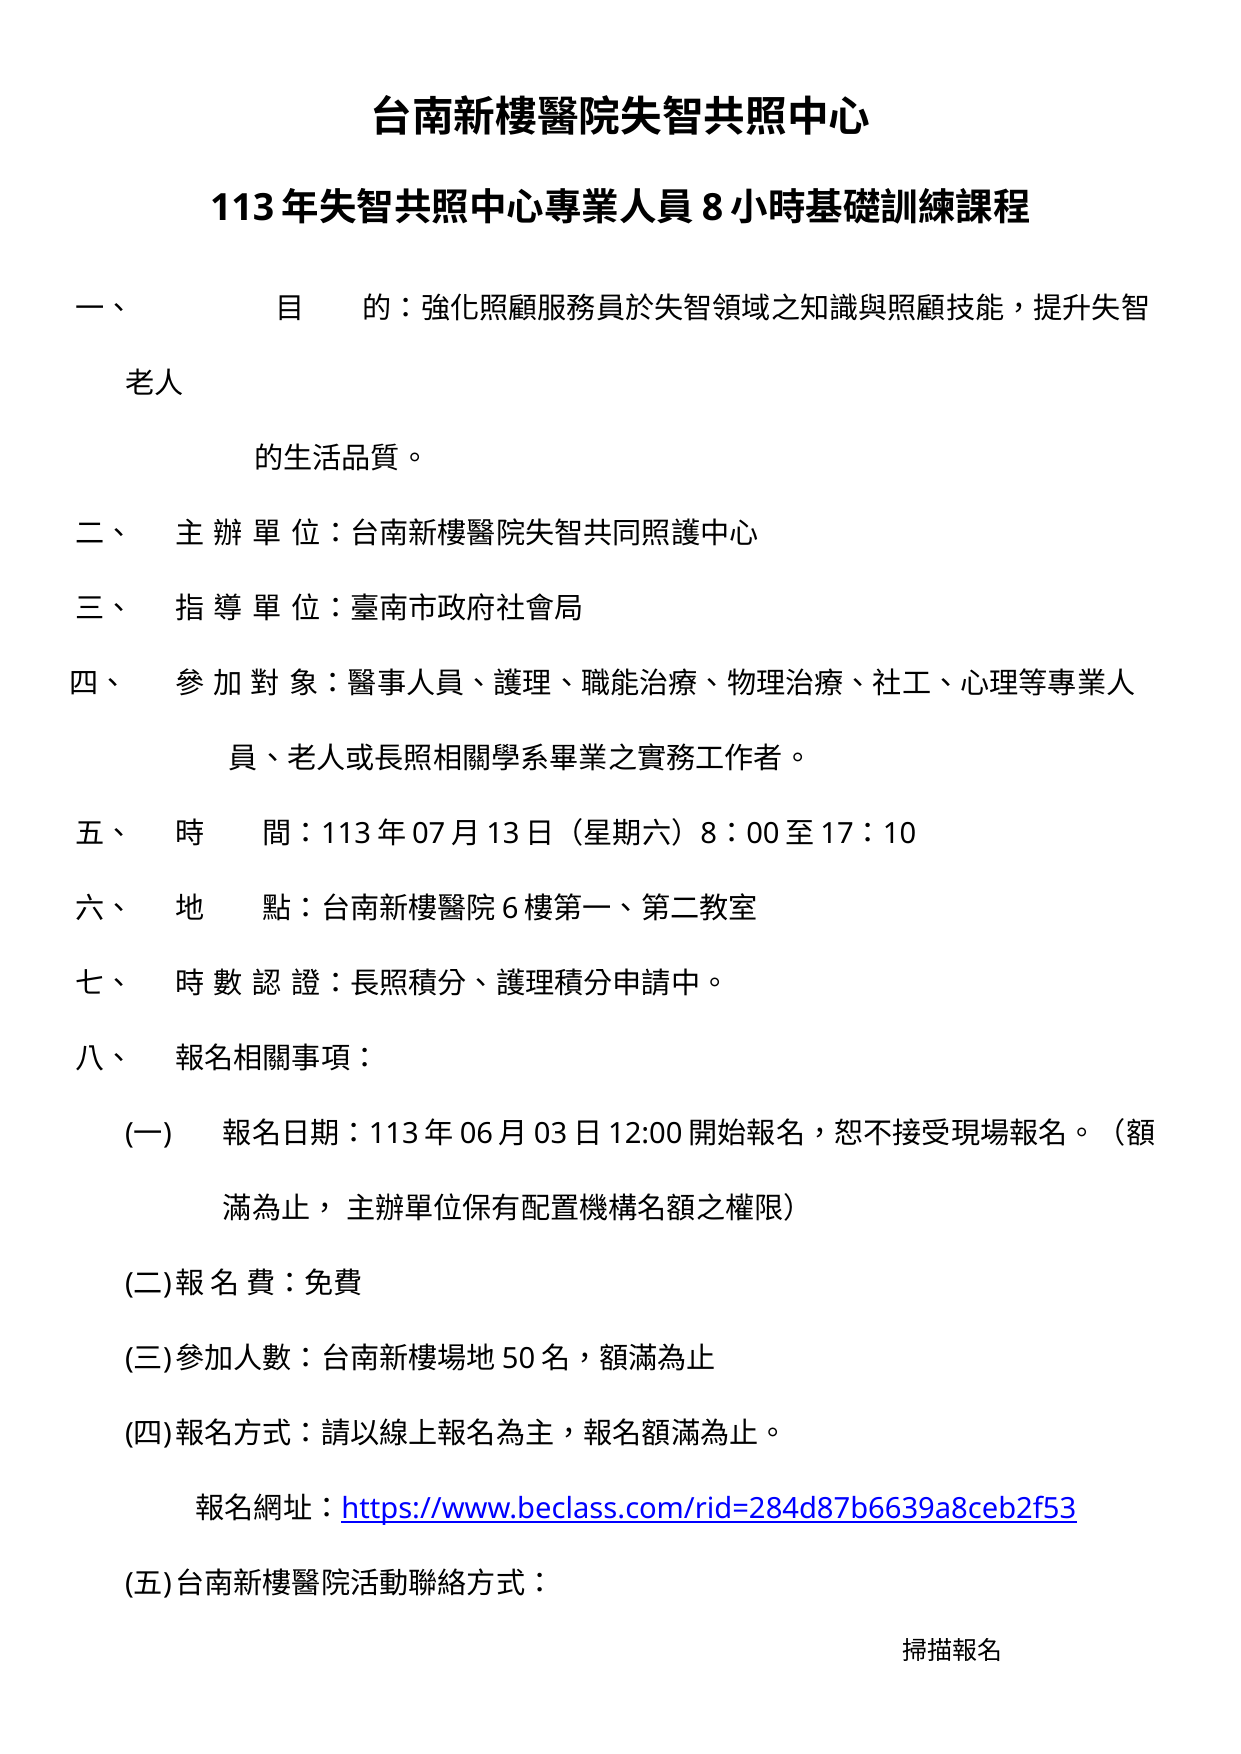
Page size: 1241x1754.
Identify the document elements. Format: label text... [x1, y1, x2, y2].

list 地點：台南新樓醫院6樓第一、第二教室 [75, 869, 1165, 944]
text 員、老人或長照相關學系畢業之實務工作者。 [69, 719, 1165, 794]
list 時數認證：長照積分、護理積分申請中。 [75, 944, 1165, 1019]
list 參加人數：台南新樓場地50名，額滿為止 [125, 1319, 1165, 1394]
list 報名網址：https://www.beclass.com/rid=284d87b6639a8ceb2f53 [165, 1469, 1165, 1544]
list 報名日期：113年06月03日12:00開始報名，恕不接受現場報名。（額滿為止， 主辦單位保有配置機構名額之權限） [125, 1094, 1165, 1244]
list 指導單位：臺南市政府社會局 [75, 569, 1165, 644]
list 的生活品質。 [125, 419, 1165, 494]
list 時間：113年07月13日（星期六）8：00至17：10 [75, 794, 1165, 869]
text 113年失智共照中心專業人員8小時基礎訓練課程 [75, 179, 1165, 231]
list 參 加 對 象：醫事人員、護理、職能治療、物理治療、社工、心理等專業人 [69, 644, 1165, 719]
list 台南新樓醫院活動聯絡方式： [125, 1544, 1165, 1619]
list 報 名 費：免費 [125, 1244, 1165, 1319]
list 目的：強化照顧服務員於失智領域之知識與照顧技能，提升失智老人 [75, 269, 1165, 419]
text 台南新樓醫院失智共照中心 [75, 89, 1165, 142]
list 報名方式：請以線上報名為主，報名額滿為止。 [125, 1394, 1165, 1469]
list 報名相關事項： [75, 1019, 1165, 1094]
list 主辦單位：台南新樓醫院失智共同照護中心 [75, 494, 1165, 569]
